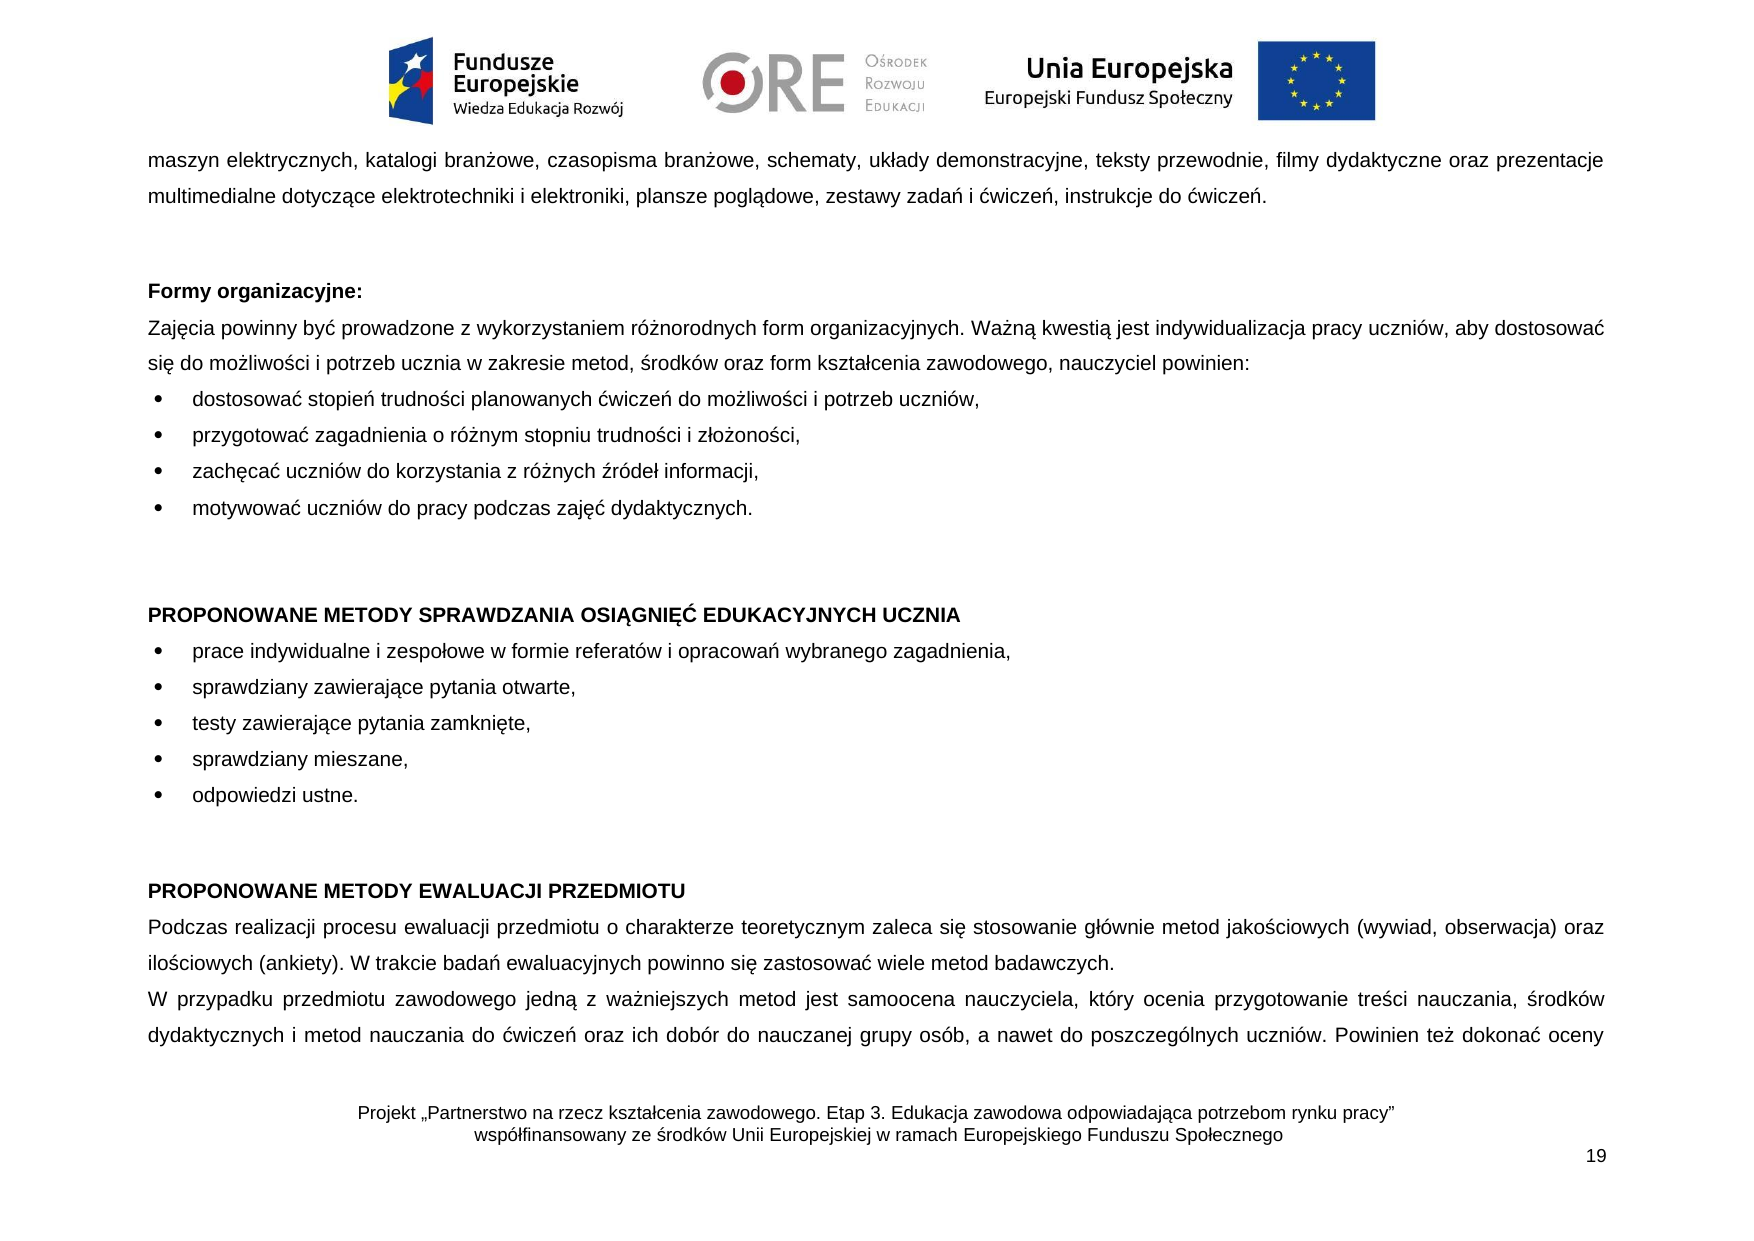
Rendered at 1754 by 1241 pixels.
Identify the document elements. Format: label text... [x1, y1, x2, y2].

list przygotować zagadnienia o różnym stopniu trudności i złożoności, [154, 423, 1606, 447]
picture [367, 15, 1402, 146]
text PROPONOWANE METODY EWALUACJI PRZEDMIOTU [148, 879, 1606, 903]
list prace indywidualne i zespołowe w formie referatów i opracowań wybranego zagadnienia, [154, 639, 1606, 663]
text PROPONOWANE METODY SPRAWDZANIA OSIĄGNIĘĆ EDUKACYJNYCH UCZNIA [148, 603, 1606, 627]
text Formy organizacyjne: [148, 279, 1606, 303]
list sprawdziany mieszane, [154, 747, 1606, 771]
list dostosować stopień trudności planowanych ćwiczeń do możliwości i potrzeb uczniów, [154, 387, 1606, 411]
list sprawdziany zawierające pytania otwarte, [154, 675, 1606, 699]
list motywować uczniów do pracy podczas zajęć dydaktycznych. [154, 495, 1606, 519]
text Podczas realizacji procesu ewaluacji przedmiotu o charakterze teoretycznym zaleca się stosowanie głównie metod jakościowych (wywiad, obserwacja) oraz ilościowych (ankiety). W trakcie badań ewaluacyjnych powinno się zastosować wiele metod badawczych. [148, 915, 1606, 975]
list odpowiedzi ustne. [154, 783, 1606, 807]
list testy zawierające pytania zamknięte, [154, 711, 1606, 735]
list zachęcać uczniów do korzystania z różnych źródeł informacji, [154, 459, 1606, 483]
text Zajęcia powinny być prowadzone z wykorzystaniem różnorodnych form organizacyjnych. Ważną kwestią jest indywidualizacja pracy uczniów, aby dostosować się do możliwości i potrzeb ucznia w zakresie metod, środków oraz form kształcenia zawodowego, nauczyciel powinien: [148, 315, 1606, 375]
